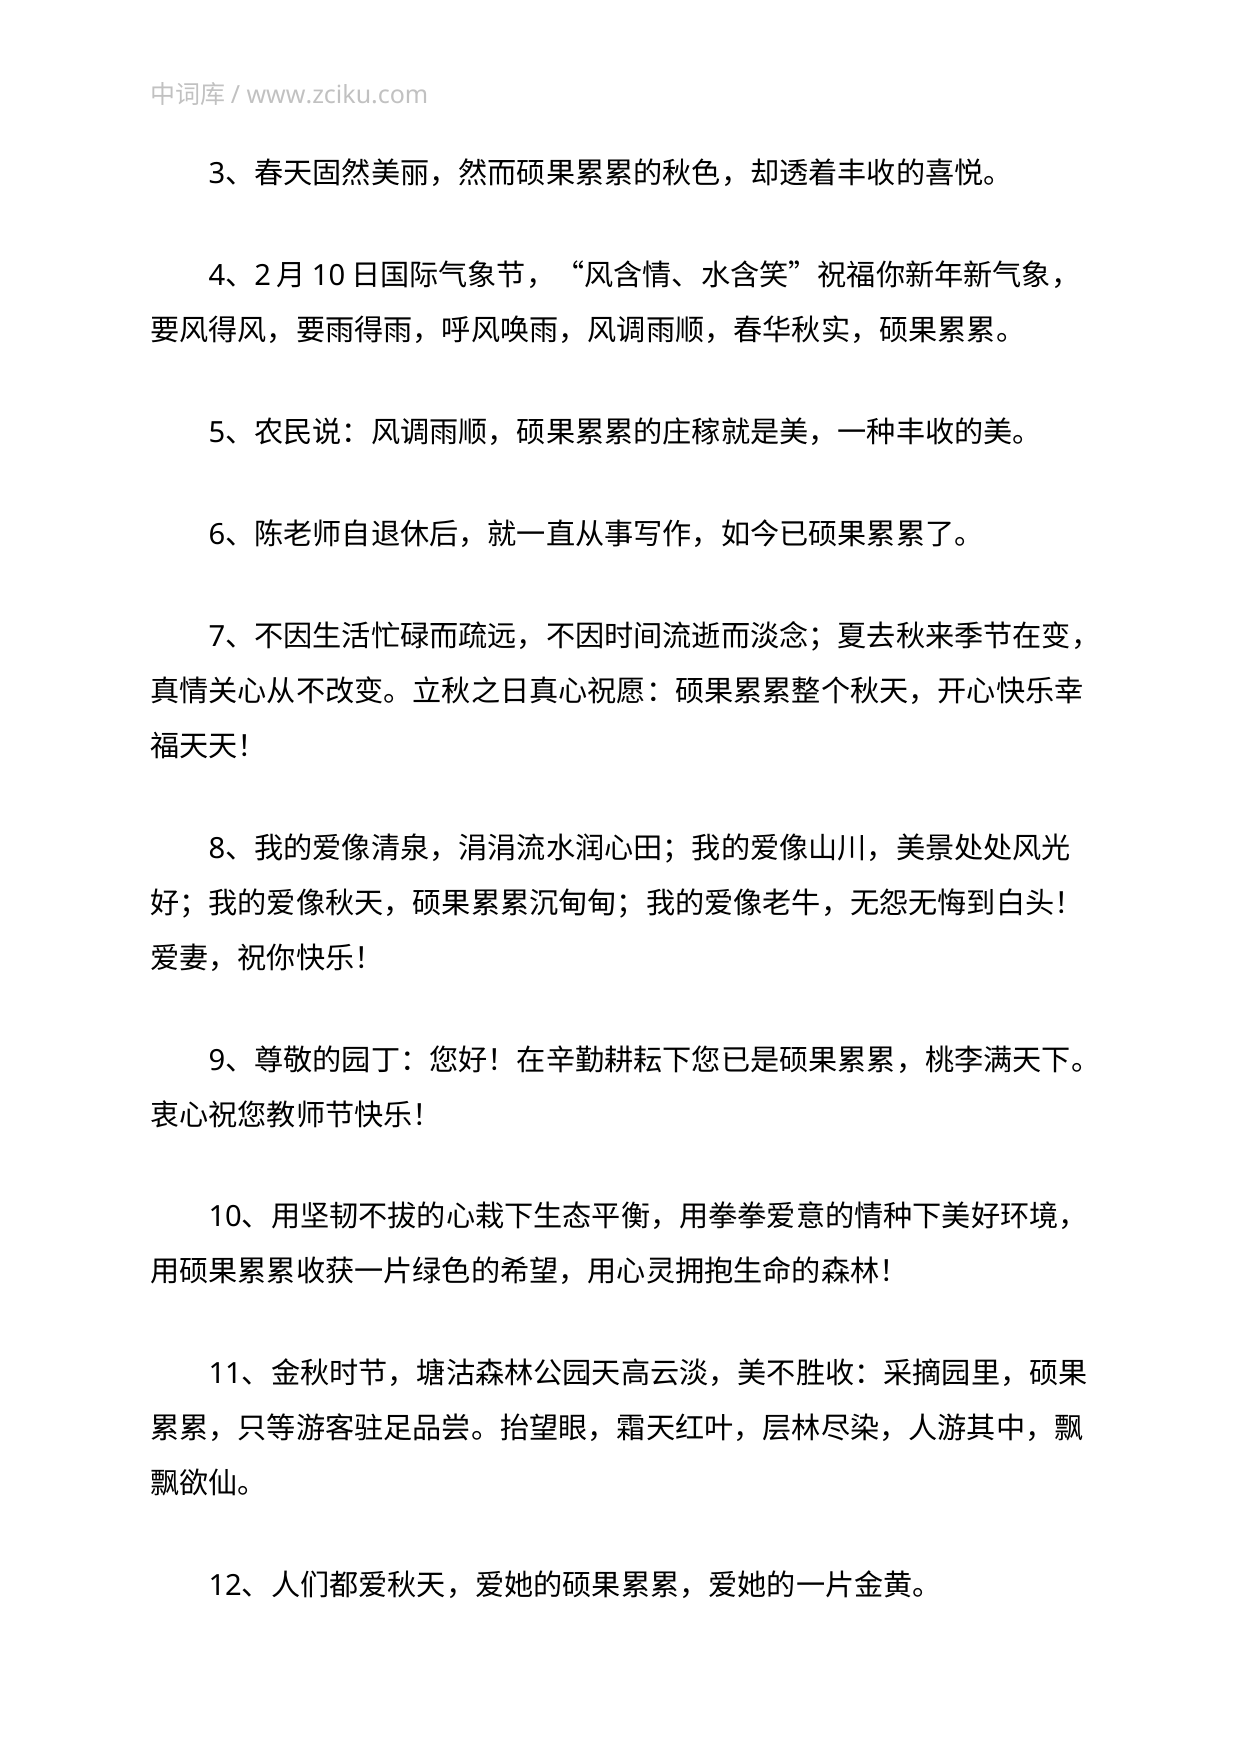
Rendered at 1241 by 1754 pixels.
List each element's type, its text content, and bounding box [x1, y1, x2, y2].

text 8、我的爱像清泉，涓涓流水润心田；我的爱像山川，美景处处风光好；我的爱像秋天，硕果累累沉甸甸；我的爱像老牛，无怨无悔到白头！爱妻，祝你快乐！ [150, 824, 1090, 977]
text 4、2月10日国际气象节，“风含情、水含笑”祝福你新年新气象，要风得风，要雨得雨，呼风唤雨，风调雨顺，春华秋实，硕果累累。 [150, 252, 1090, 349]
text 12、人们都爱秋天，爱她的硕果累累，爱她的一片金黄。 [150, 1561, 1090, 1604]
text 9、尊敬的园丁：您好！在辛勤耕耘下您已是硕果累累，桃李满天下。衷心祝您教师节快乐！ [150, 1036, 1090, 1133]
text 5、农民说：风调雨顺，硕果累累的庄稼就是美，一种丰收的美。 [150, 409, 1090, 451]
text 7、不因生活忙碌而疏远，不因时间流逝而淡念；夏去秋来季节在变，真情关心从不改变。立秋之日真心祝愿：硕果累累整个秋天，开心快乐幸福天天！ [150, 613, 1090, 765]
text 10、用坚韧不拔的心栽下生态平衡，用拳拳爱意的情种下美好环境，用硕果累累收获一片绿色的希望，用心灵拥抱生命的森林！ [150, 1193, 1090, 1290]
text 11、金秋时节，塘沽森林公园天高云淡，美不胜收：采摘园里，硕果累累，只等游客驻足品尝。抬望眼，霜天红叶，层林尽染，人游其中，飘飘欲仙。 [150, 1349, 1090, 1502]
text 6、陈老师自退休后，就一直从事写作，如今已硕果累累了。 [150, 511, 1090, 553]
text 3、春天固然美丽，然而硕果累累的秋色，却透着丰收的喜悦。 [150, 150, 1090, 192]
